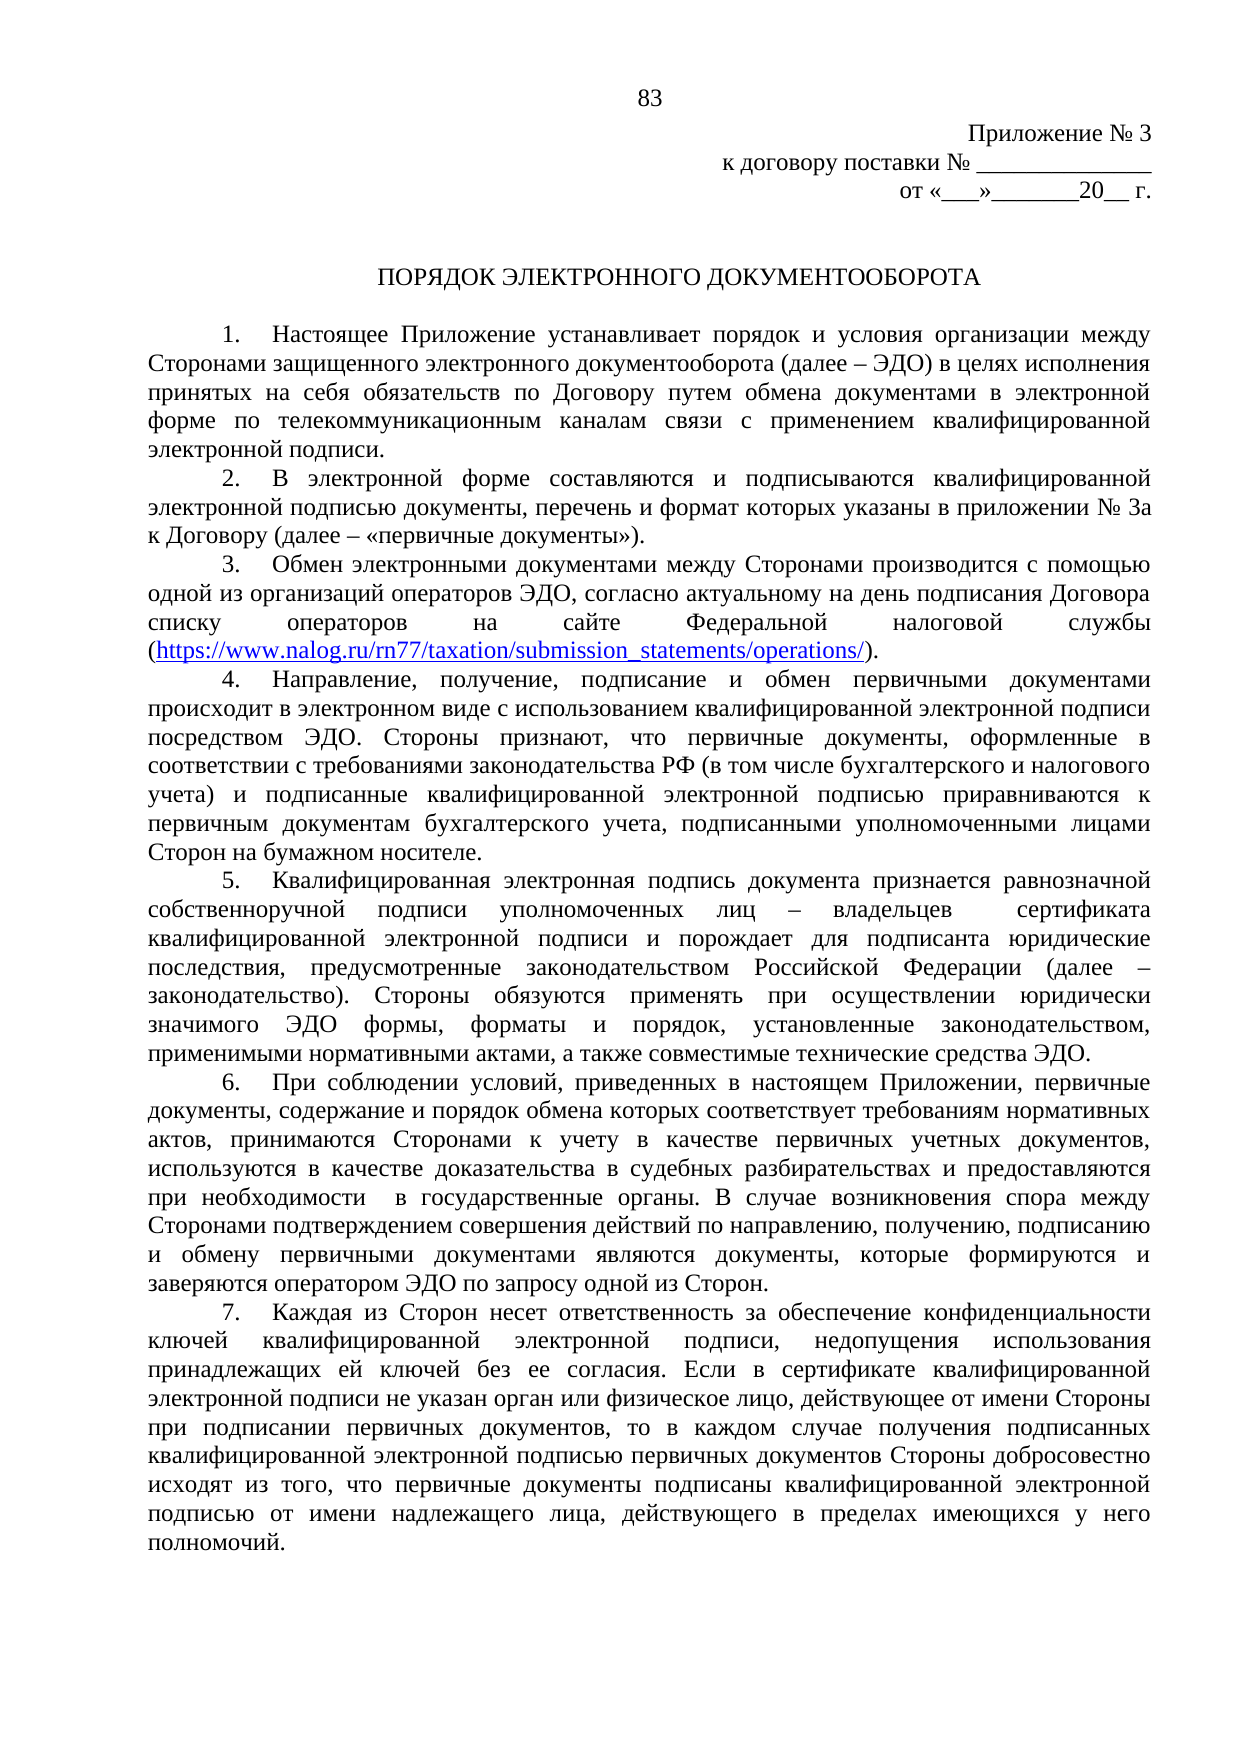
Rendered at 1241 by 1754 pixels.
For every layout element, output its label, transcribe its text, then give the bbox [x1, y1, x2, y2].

list Квалифицированная электронная подпись документа признается равнозначной собственноручной подписи уполномоченных лиц – владельцев сертификата квалифицированной электронной подписи и порождает для подписанта юридические последствия, предусмотренные законодательством Российской Федерации (далее – законодательство). Стороны обязуются применять при осуществлении юридически значимого ЭДО формы, форматы и порядок, установленные законодательством, применимыми нормативными актами, а также совместимые технические средства ЭДО. [148, 866, 1152, 1067]
text ПОРЯДОК ЭЛЕКТРОННОГО ДОКУМЕНТООБОРОТА [148, 262, 1152, 291]
list В электронной форме составляются и подписываются квалифицированной электронной подписью документы, перечень и формат которых указаны в приложении № 3а к Договору (далее – «первичные документы»). [148, 463, 1152, 549]
text к договору поставки № ______________ [148, 147, 1152, 176]
list При соблюдении условий, приведенных в настоящем Приложении, первичные документы, содержание и порядок обмена которых соответствует требованиям нормативных актов, принимаются Сторонами к учету в качестве первичных учетных документов, используются в качестве доказательства в судебных разбирательствах и предоставляются при необходимости в государственные органы. В случае возникновения спора между Сторонами подтверждением совершения действий по направлению, получению, подписанию и обмену первичными документами являются документы, которые формируются и заверяются оператором ЭДО по запросу одной из Сторон. [148, 1067, 1152, 1297]
list Настоящее Приложение устанавливает порядок и условия организации между Сторонами защищенного электронного документооборота (далее – ЭДО) в целях исполнения принятых на себя обязательств по Договору путем обмена документами в электронной форме по телекоммуникационным каналам связи с применением квалифицированной электронной подписи. [148, 319, 1152, 463]
text от «___»_______20__ г. [148, 176, 1152, 204]
list Каждая из Сторон несет ответственность за обеспечение конфиденциальности ключей квалифицированной электронной подписи, недопущения использования принадлежащих ей ключей без ее согласия. Если в сертификате квалифицированной электронной подписи не указан орган или физическое лицо, действующее от имени Стороны при подписании первичных документов, то в каждом случае получения подписанных квалифицированной электронной подписью первичных документов Стороны добросовестно исходят из того, что первичные документы подписаны квалифицированной электронной подписью от имени надлежащего лица, действующего в пределах имеющихся у него полномочий. [148, 1297, 1152, 1556]
list Направление, получение, подписание и обмен первичными документами происходит в электронном виде с использованием квалифицированной электронной подписи посредством ЭДО. Стороны признают, что первичные документы, оформленные в соответствии с требованиями законодательства РФ (в том числе бухгалтерского и налогового учета) и подписанные квалифицированной электронной подписью приравниваются к первичным документам бухгалтерского учета, подписанными уполномоченными лицами Сторон на бумажном носителе. [148, 664, 1152, 866]
list Обмен электронными документами между Сторонами производится с помощью одной из организаций операторов ЭДО, согласно актуальному на день подписания Договора списку операторов на сайте Федеральной налоговой службы (https://www.nalog.ru/rn77/taxation/submission_statements/operations/). [148, 549, 1152, 664]
text Приложение № 3 [148, 118, 1152, 147]
